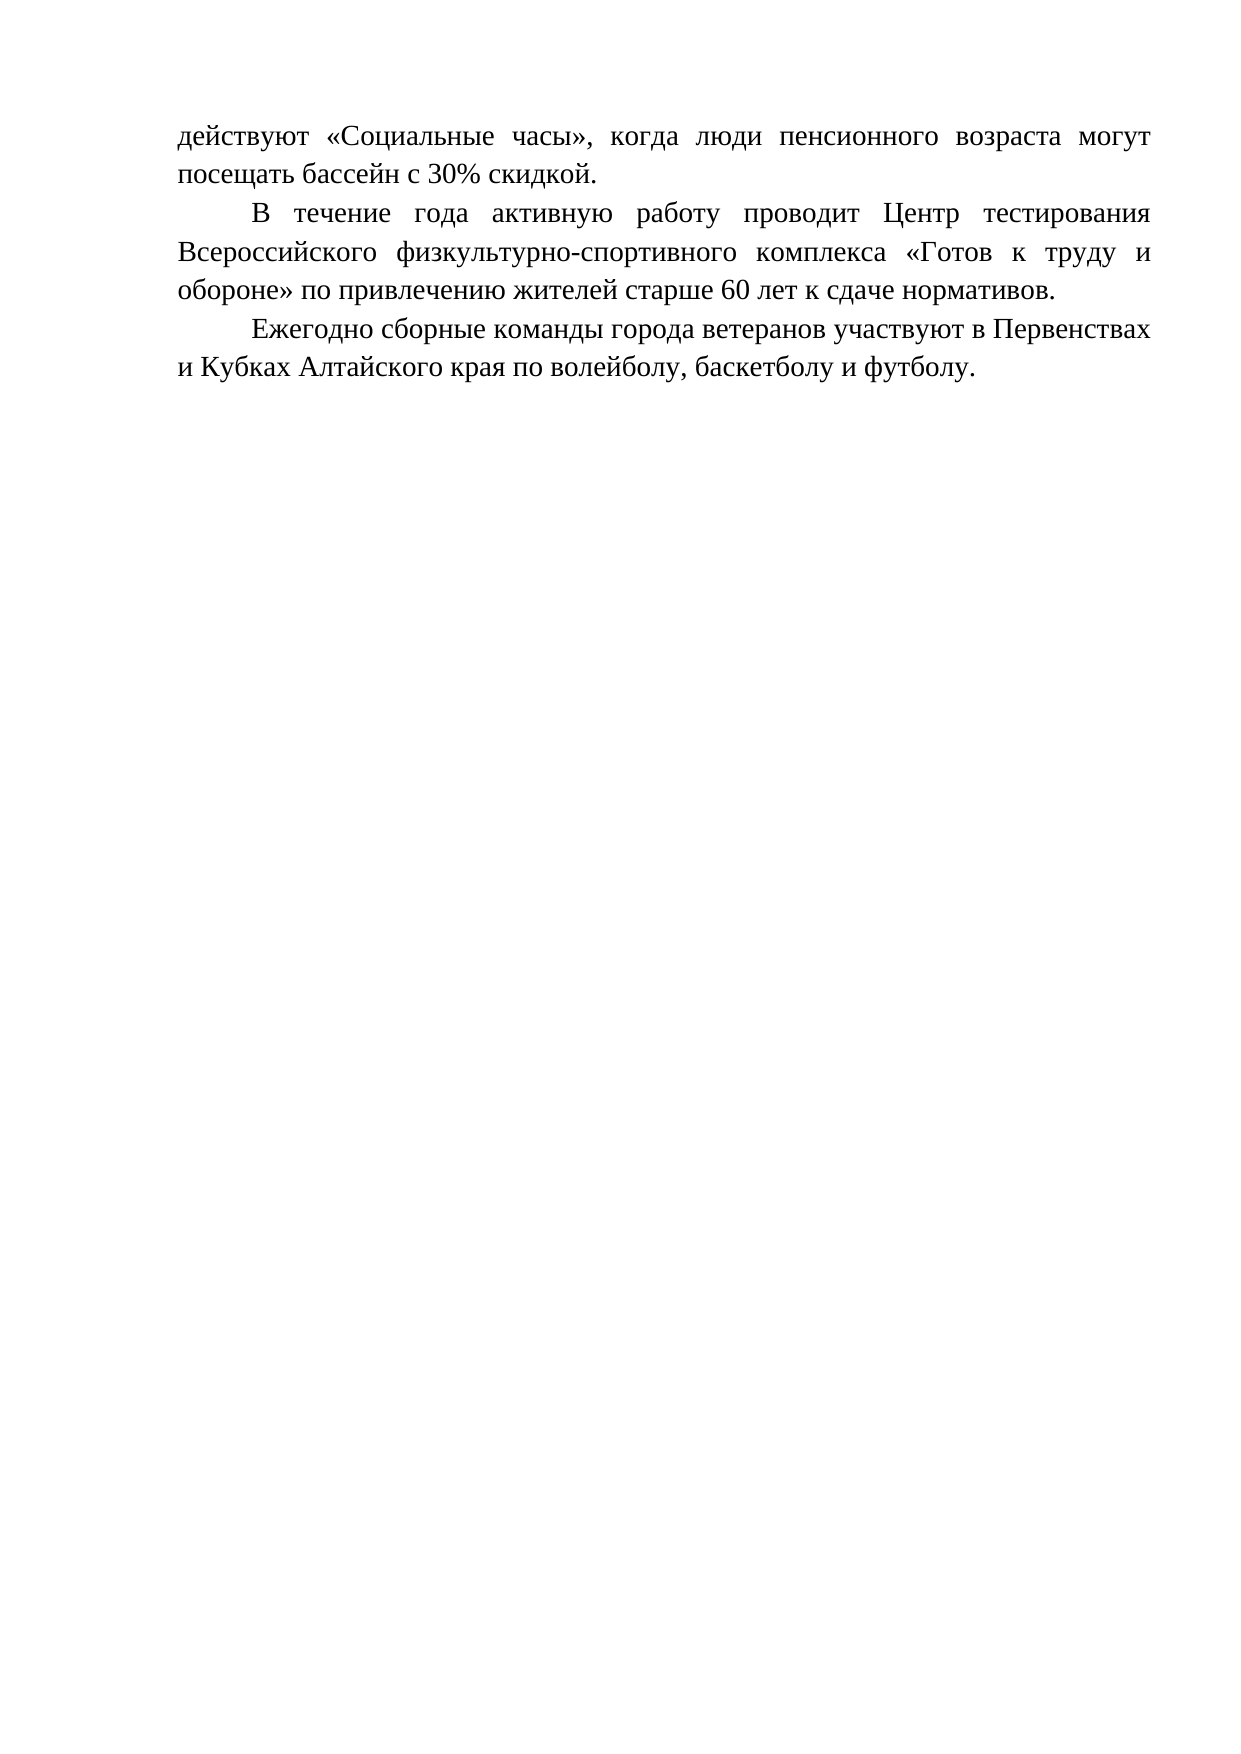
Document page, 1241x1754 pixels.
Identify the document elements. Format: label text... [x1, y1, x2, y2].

text В течение года активную работу проводит Центр тестирования Всероссийского физкультурно-спортивного комплекса «Готов к труду и обороне» по привлечению жителей старше 60 лет к сдаче нормативов. [177, 195, 1152, 306]
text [177, 118, 1152, 190]
text Ежегодно сборные команды города ветеранов участвуют в Первенствах и Кубках Алтайского края по волейболу, баскетболу и футболу. [177, 311, 1152, 383]
